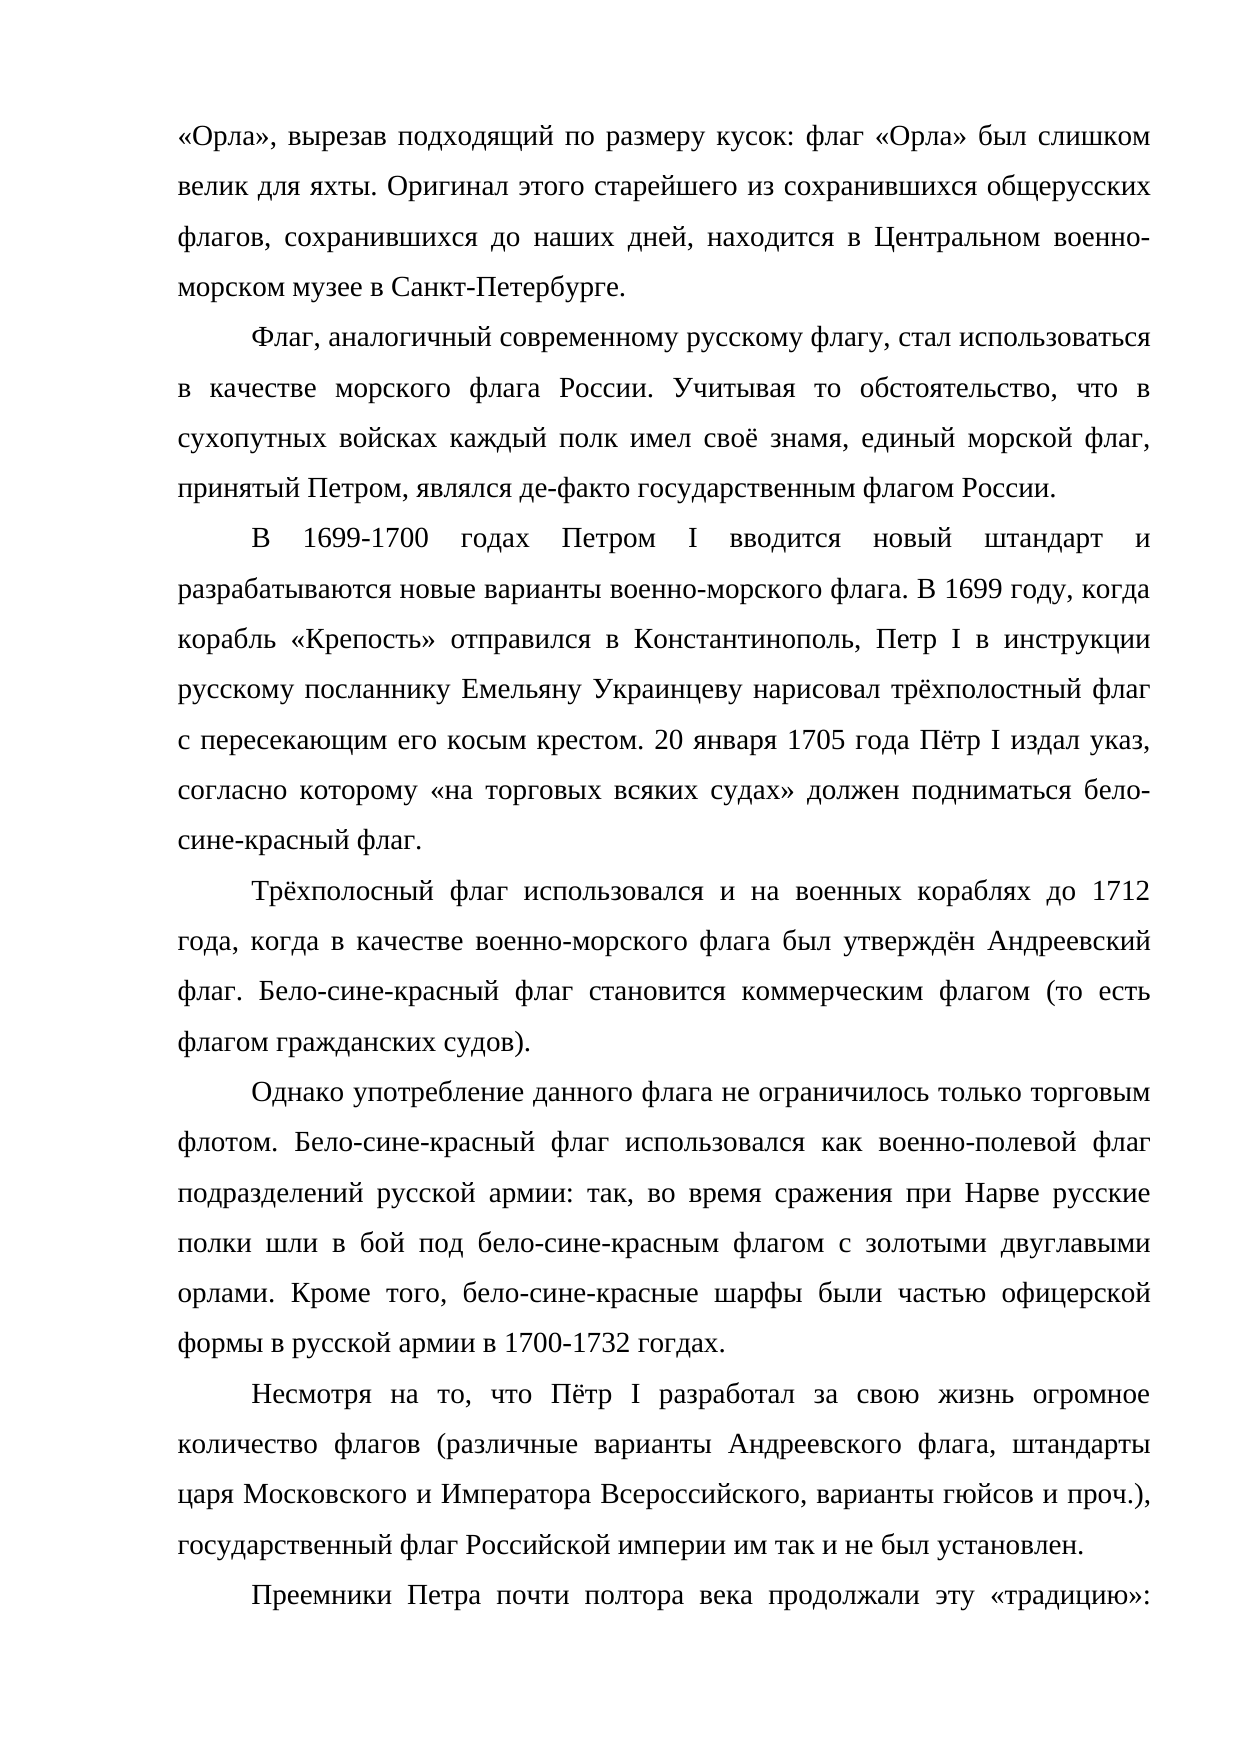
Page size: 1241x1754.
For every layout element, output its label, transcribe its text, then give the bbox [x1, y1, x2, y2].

text Однако употребление данного флага не ограничилось только торговым флотом. Бело-сине-красный флаг использовался как военно-полевой флаг подразделений русской армии: так, во время сражения при Нарве русские полки шли в бой под бело-сине-красным флагом с золотыми двуглавыми орлами. Кроме того, бело-сине-красные шарфы были частью офицерской формы в русской армии в 1700-1732 гогдах. [177, 1074, 1152, 1359]
text Флаг, аналогичный современному русскому флагу, стал использоваться в качестве морского флага России. Учитывая то обстоятельство, что в сухопутных войсках каждый полк имел своё знамя, единый морской флаг, принятый Петром, являлся де-факто государственным флагом России. [177, 319, 1152, 504]
text В 1699-1700 годах Петром I вводится новый штандарт и разрабатываются новые варианты военно-морского флага. В 1699 году, когда корабль «Крепость» отправился в Константинополь, Петр I в инструкции русскому посланнику Емельяну Украинцеву нарисовал трёхполостный флаг с пересекающим его косым крестом. 20 января 1705 года Пётр I издал указ, согласно которому «на торговых всяких судах» должен подниматься бело-сине-красный флаг. [177, 521, 1152, 856]
text Трёхполосный флаг использовался и на военных кораблях до 1712 года, когда в качестве военно-морского флага был утверждён Андреевский флаг. Бело-сине-красный флаг становится коммерческим флагом (то есть флагом гражданских судов). [177, 873, 1152, 1057]
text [177, 118, 1152, 303]
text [177, 1577, 1152, 1611]
text Несмотря на то, что Пётр I разработал за свою жизнь огромное количество флагов (различные варианты Андреевского флага, штандарты царя Московского и Императора Всероссийского, варианты гюйсов и проч.), государственный флаг Российской империи им так и не был установлен. [177, 1376, 1152, 1560]
